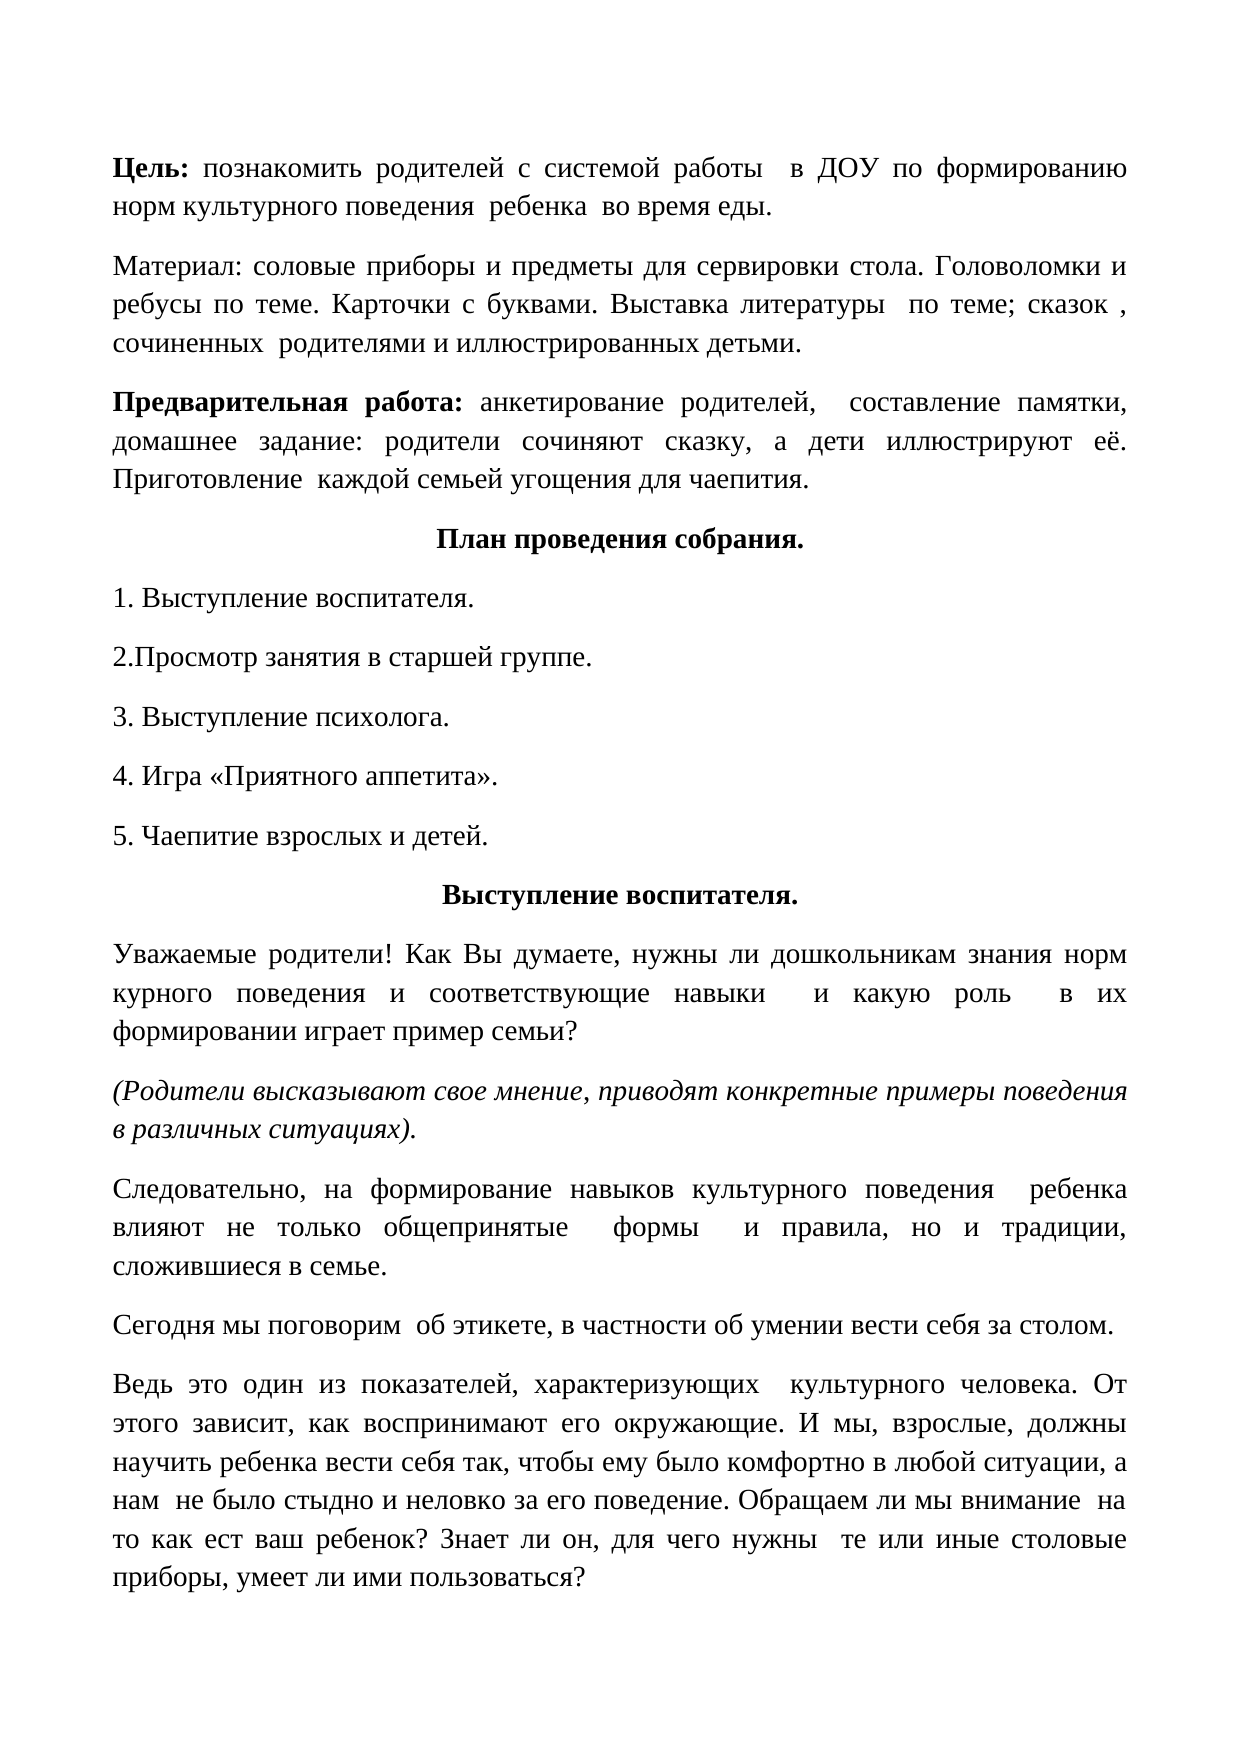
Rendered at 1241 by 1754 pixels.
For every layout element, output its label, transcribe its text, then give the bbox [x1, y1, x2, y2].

text (Родители высказывают свое мнение, приводят конкретные примеры поведения в различных ситуациях). [112, 1073, 1128, 1145]
text Предварительная работа: анкетирование родителей, составление памятки, домашнее задание: родители сочиняют сказку, а дети иллюстрируют её. Приготовление каждой семьей угощения для чаепития. [112, 384, 1128, 495]
text Цель: познакомить родителей с системой работы в ДОУ по формированию норм культурного поведения ребенка во время еды. [112, 150, 1128, 222]
text 1. Выступление воспитателя. [112, 580, 1128, 614]
text 5. Чаепитие взрослых и детей. [112, 818, 1128, 851]
text Уважаемые родители! Как Вы думаете, нужны ли дошкольникам знания норм курного поведения и соответствующие навыки и какую роль в их формировании играет пример семьи? [112, 936, 1128, 1047]
text Материал: соловые приборы и предметы для сервировки стола. Головоломки и ребусы по теме. Карточки с буквами. Выставка литературы по теме; сказок , сочиненных родителями и иллюстрированных детьми. [112, 248, 1128, 358]
text Сегодня мы поговорим об этикете, в частности об умении вести себя за столом. [112, 1307, 1128, 1341]
text Следовательно, на формирование навыков культурного поведения ребенка влияют не только общепринятые формы и правила, но и традиции, сложившиеся в семье. [112, 1171, 1128, 1281]
text 2.Просмотр занятия в старшей группе. [112, 639, 1128, 673]
text План проведения собрания. [112, 521, 1128, 554]
text Выступление воспитателя. [112, 877, 1128, 911]
text 4. Игра «Приятного аппетита». [112, 758, 1128, 792]
text Ведь это один из показателей, характеризующих культурного человека. От этого зависит, как воспринимают его окружающие. И мы, взрослые, должны научить ребенка вести себя так, чтобы ему было комфортно в любой ситуации, а нам не было стыдно и неловко за его поведение. Обращаем ли мы внимание на то как ест ваш ребенок? Знает ли он, для чего нужны те или иные столовые приборы, умеет ли ими пользоваться? [112, 1367, 1128, 1593]
text 3. Выступление психолога. [112, 699, 1128, 732]
